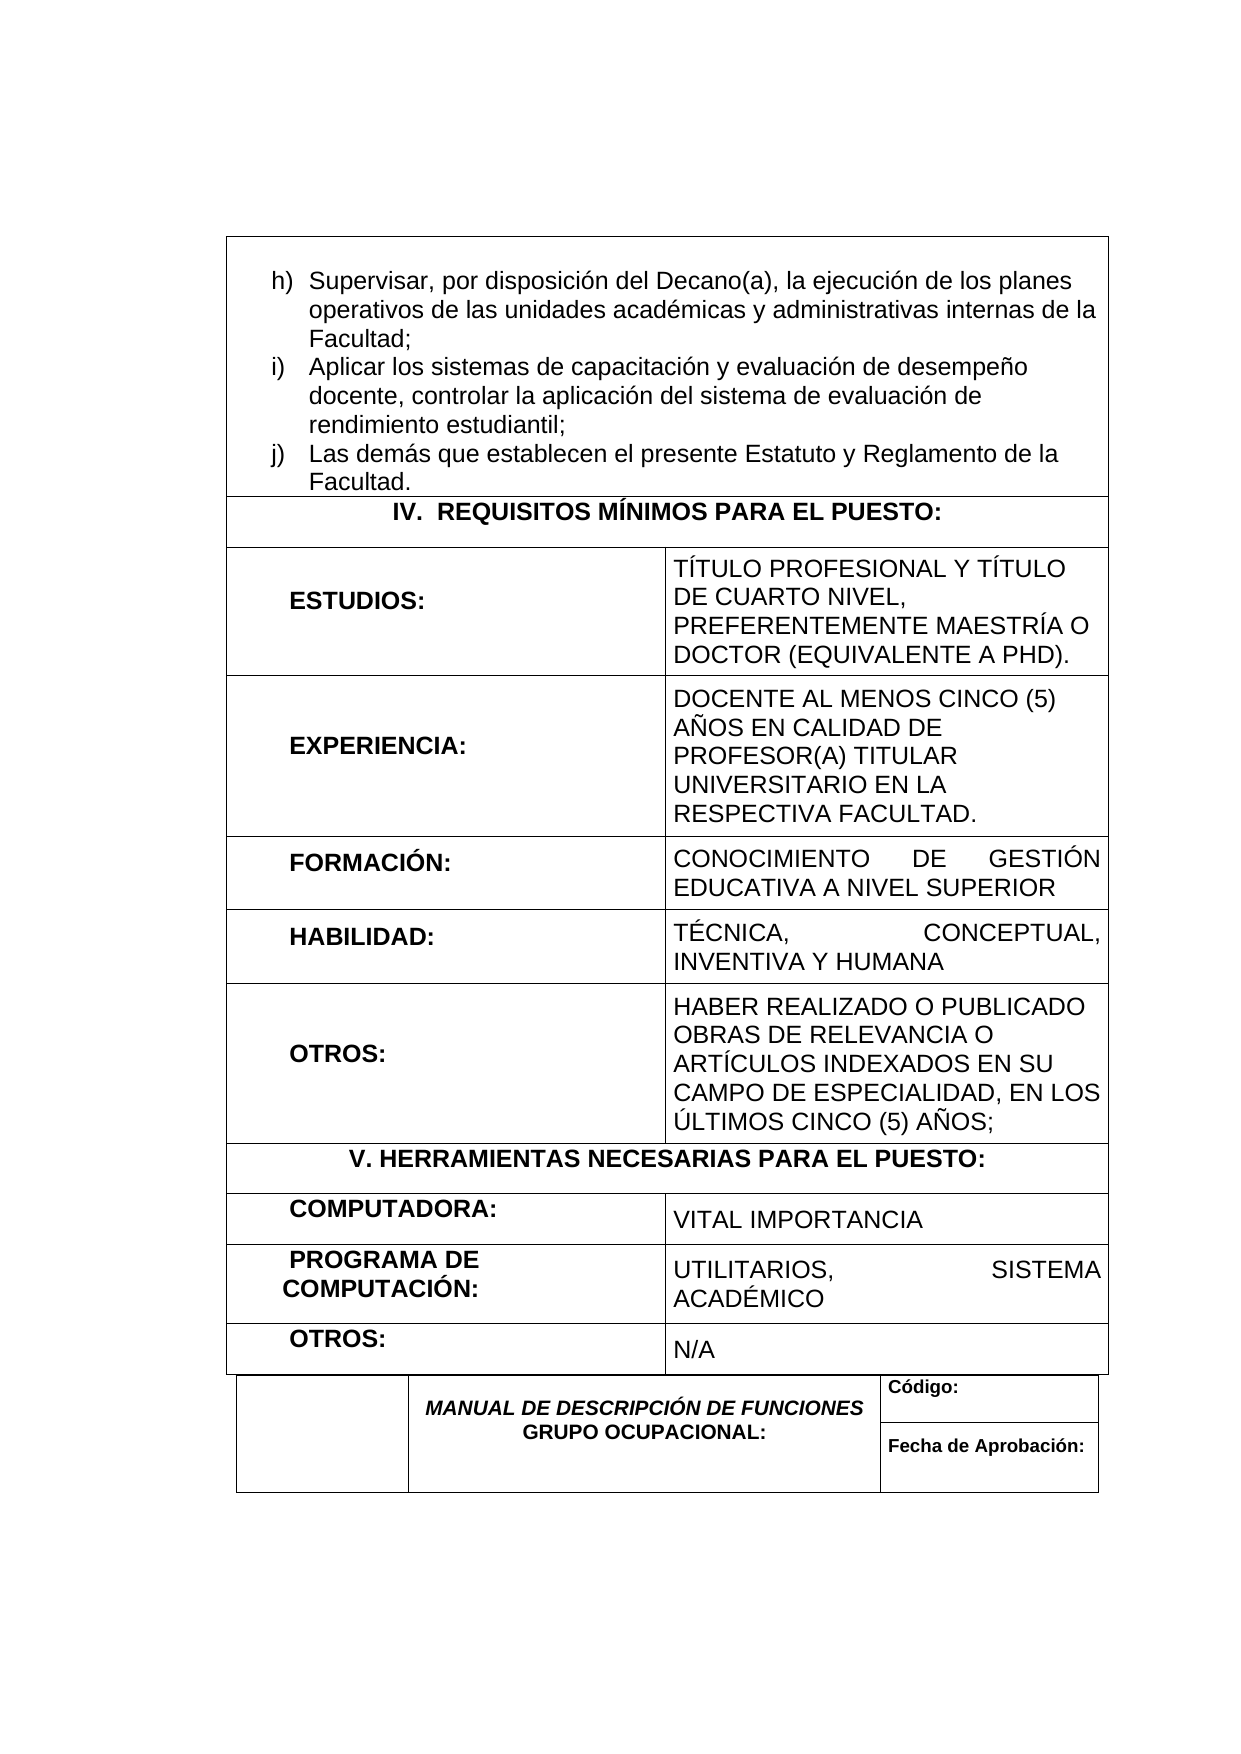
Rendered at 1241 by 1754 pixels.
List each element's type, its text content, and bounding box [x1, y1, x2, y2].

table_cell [227, 237, 1108, 496]
table_cell DOCENTE AL MENOS CINCO (5) AÑOS EN CALIDAD DE PROFESOR(A) TITULAR UNIVERSITARIO EN LA RESPECTIVA FACULTAD. [666, 676, 1108, 836]
table_cell otros: [227, 984, 665, 1143]
table_cell computadora: [227, 1194, 665, 1244]
table_cell utilitarios, sistema ACADÉMICO [666, 1245, 1108, 1323]
table_cell TÍTULO PROFESIONAL Y TÍTULO DE CUARTO NIVEL, PREFERENTEMENTE MAESTRÍA O DOCTOR (EQUIVALENTE A PHD). [666, 548, 1108, 675]
table_cell programa de COMPUTACIÓN: [227, 1245, 665, 1323]
table_cell Estudios: [227, 548, 665, 675]
table_cell FORMACIÓN: [227, 837, 665, 909]
table_cell conocimiento de GESTIÓN educativa a nivel superior [666, 837, 1108, 909]
table_cell TÉCNICA, conceptual, inventiva y humana [666, 910, 1108, 983]
table_cell Fecha de Aprobación: [881, 1423, 1098, 1492]
table_header Código: [881, 1376, 1098, 1422]
table_header MANUAL DE DESCRIPCIÓN DE FUNCIONES GRUPO OCUPACIONAL: ADMINISTRATIVO Y DE APOYO ADMINISTRATIVO [409, 1376, 880, 1492]
table_header [237, 1376, 408, 1492]
table_cell N/a [666, 1324, 1108, 1374]
table_cell HABER REALIZADO O PUBLICADO OBRAS DE RELEVANCIA O ARTÍCULOS INDEXADOS EN SU CAMPO DE ESPECIALIDAD, EN LOS ÚLTIMOS CINCO (5) AÑOS; [666, 984, 1108, 1143]
table_cell vital importancia [666, 1194, 1108, 1244]
table_cell V. HERRAMIENTAS NECESARIAS PARA EL PUESTO: [227, 1144, 1108, 1193]
table_cell Experiencia: [227, 676, 665, 836]
table_cell IV. REQUISITOS MÍNIMOS PARA EL PUESTO: [227, 497, 1108, 547]
table_cell Otros: [227, 1324, 665, 1374]
table_cell HABILIDAD: [227, 910, 665, 983]
